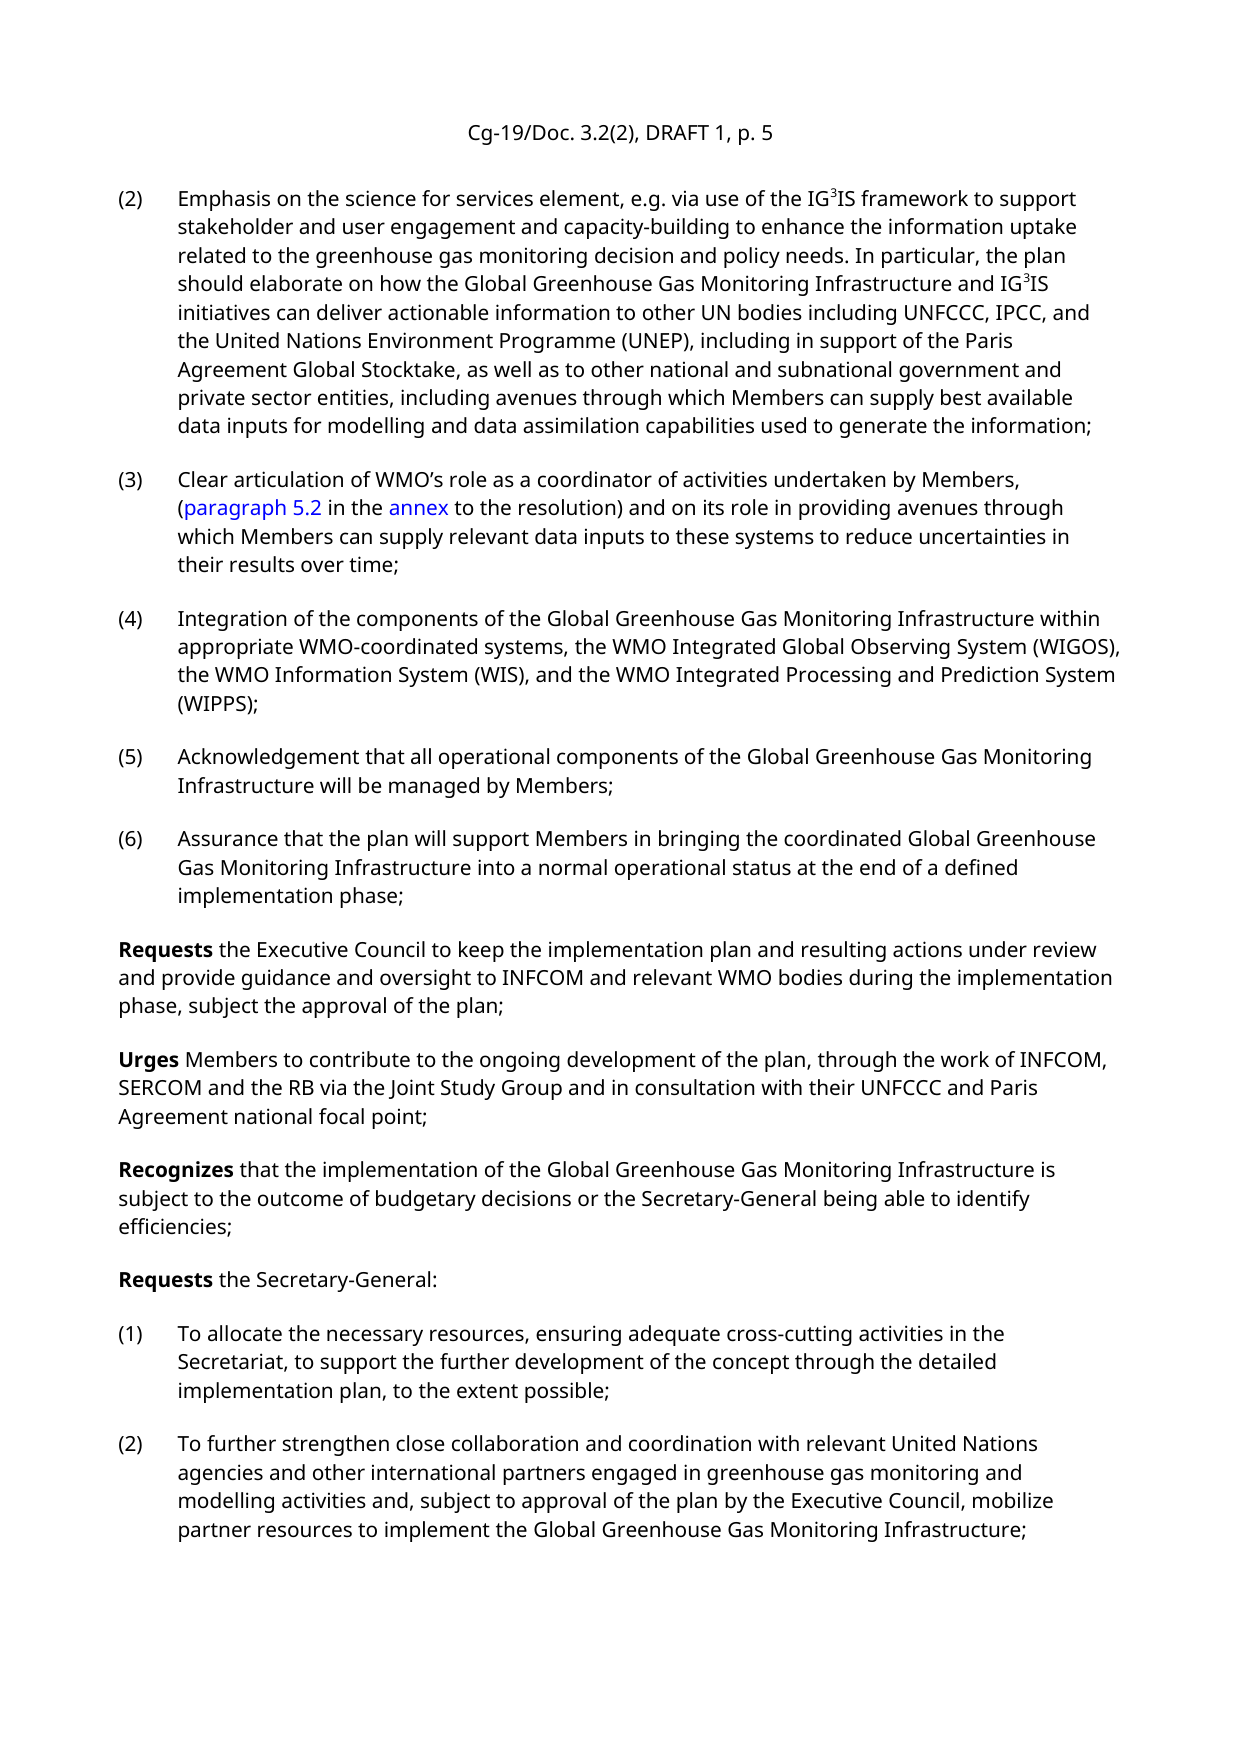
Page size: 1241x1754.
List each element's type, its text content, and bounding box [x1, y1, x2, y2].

text (4) Integration of the components of the Global Greenhouse Gas Monitoring Infrastructure within appropriate WMO-coordinated systems, the WMO Integrated Global Observing System (WIGOS), the WMO Information System (WIS), and the WMO Integrated Processing and Prediction System (WIPPS); [118, 604, 1122, 717]
text (3) Clear articulation of WMO’s role as a coordinator of activities undertaken by Members, (paragraph 5.2 in the annex to the resolution) and on its role in providing avenues through which Members can supply relevant data inputs to these systems to reduce uncertainties in their results over time; [118, 465, 1122, 579]
text (1) To allocate the necessary resources, ensuring adequate cross-cutting activities in the Secretariat, to support the further development of the concept through the detailed implementation plan, to the extent possible; [118, 1319, 1122, 1404]
text Requests the Secretary-General: [118, 1266, 1122, 1294]
text Urges Members to contribute to the ongoing development of the plan, through the work of INFCOM, SERCOM and the RB via the Joint Study Group and in consultation with their UNFCCC and Paris Agreement national focal point; [118, 1045, 1122, 1130]
text Requests the Executive Council to keep the implementation plan and resulting actions under review and provide guidance and oversight to INFCOM and relevant WMO bodies during the implementation phase, subject the approval of the plan; [118, 935, 1122, 1020]
text Recognizes that the implementation of the Global Greenhouse Gas Monitoring Infrastructure is subject to the outcome of budgetary decisions or the Secretary-General being able to identify efficiencies; [118, 1155, 1122, 1241]
text (5) Acknowledgement that all operational components of the Global Greenhouse Gas Monitoring Infrastructure will be managed by Members; [118, 742, 1122, 799]
text (2) Emphasis on the science for services element, e.g. via use of the IG3IS framework to support stakeholder and user engagement and capacity-building to enhance the information uptake related to the greenhouse gas monitoring decision and policy needs. In particular, the plan should elaborate on how the Global Greenhouse Gas Monitoring Infrastructure and IG3IS initiatives can deliver actionable information to other UN bodies including UNFCCC, IPCC, and the United Nations Environment Programme (UNEP), including in support of the Paris Agreement Global Stocktake, as well as to other national and subnational government and private sector entities, including avenues through which Members can supply best available data inputs for modelling and data assimilation capabilities used to generate the information; [118, 184, 1122, 440]
text (6) Assurance that the plan will support Members in bringing the coordinated Global Greenhouse Gas Monitoring Infrastructure into a normal operational status at the end of a defined implementation phase; [118, 824, 1122, 910]
text (2) To further strengthen close collaboration and coordination with relevant United Nations agencies and other international partners engaged in greenhouse gas monitoring and modelling activities and, subject to approval of the plan by the Executive Council, mobilize partner resources to implement the Global Greenhouse Gas Monitoring Infrastructure; [118, 1429, 1122, 1543]
